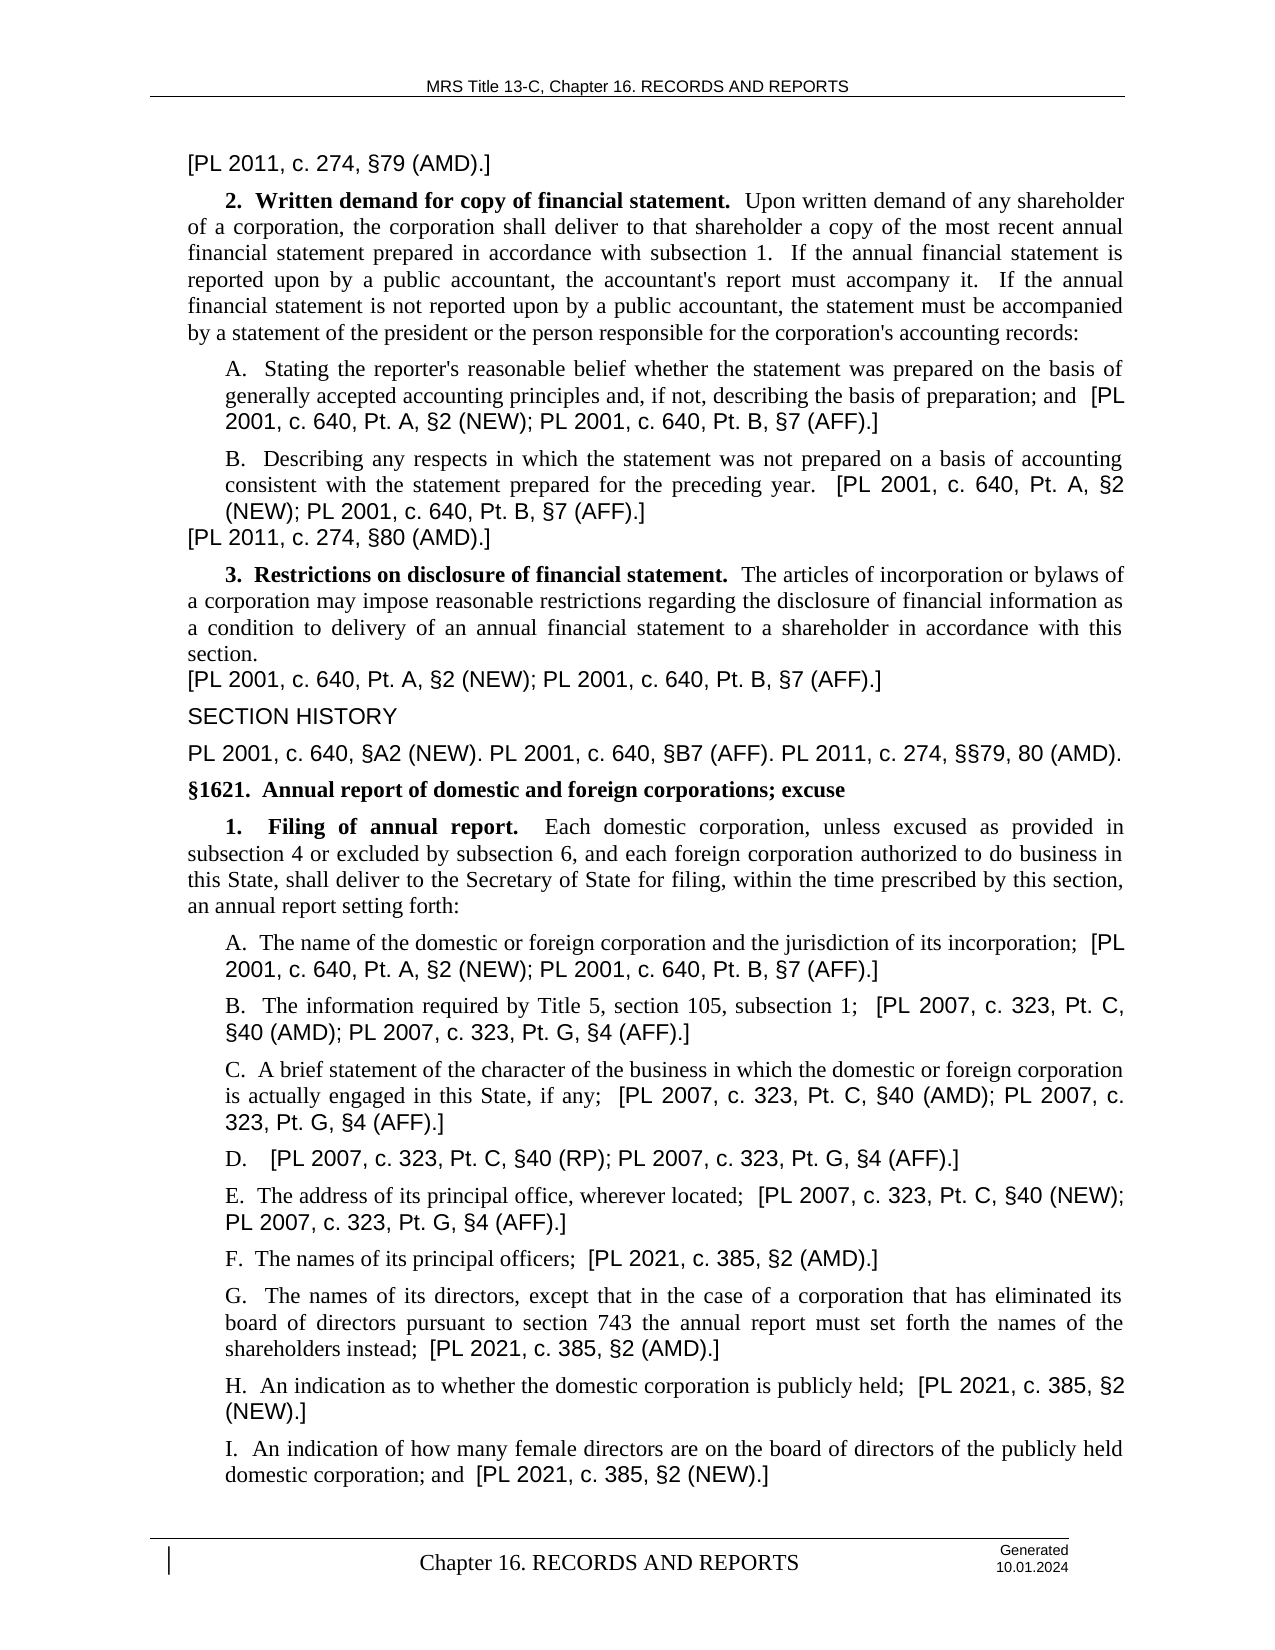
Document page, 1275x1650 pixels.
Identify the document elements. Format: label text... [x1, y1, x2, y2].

text G. The names of its directors, except that in the case of a corporation that has eliminated its board of directors pursuant to section 743 the annual report must set forth the names of the shareholders instead; [PL 2021, c. 385, §2 (AMD).] [225, 1282, 1125, 1361]
text [PL 2011, c. 274, §80 (AMD).] [187, 524, 1125, 550]
text E. The address of its principal office, wherever located; [PL 2007, c. 323, Pt. C, §40 (NEW); PL 2007, c. 323, Pt. G, §4 (AFF).] [225, 1182, 1125, 1235]
text A. Stating the reporter's reasonable belief whether the statement was prepared on the basis of generally accepted accounting principles and, if not, describing the basis of preparation; and [PL 2001, c. 640, Pt. A, §2 (NEW); PL 2001, c. 640, Pt. B, §7 (AFF).] [225, 355, 1125, 434]
text [PL 2001, c. 640, Pt. A, §2 (NEW); PL 2001, c. 640, Pt. B, §7 (AFF).] [187, 666, 1125, 693]
text F. The names of its principal officers; [PL 2021, c. 385, §2 (AMD).] [225, 1245, 1125, 1272]
text B. Describing any respects in which the statement was not prepared on a basis of accounting consistent with the statement prepared for the preceding year. [PL 2001, c. 640, Pt. A, §2 (NEW); PL 2001, c. 640, Pt. B, §7 (AFF).] [225, 445, 1125, 524]
text 1. Filing of annual report. Each domestic corporation, unless excused as provided in subsection 4 or excluded by subsection 6, and each foreign corporation authorized to do business in this State, shall deliver to the Secretary of State for filing, within the time prescribed by this section, an annual report setting forth: [187, 813, 1125, 919]
text §1621. Annual report of domestic and foreign corporations; excuse [187, 777, 1125, 803]
text I. An indication of how many female directors are on the board of directors of the publicly held domestic corporation; and [PL 2021, c. 385, §2 (NEW).] [225, 1435, 1125, 1488]
text C. A brief statement of the character of the business in which the domestic or foreign corporation is actually engaged in this State, if any; [PL 2007, c. 323, Pt. C, §40 (AMD); PL 2007, c. 323, Pt. G, §4 (AFF).] [225, 1056, 1125, 1135]
text D. [PL 2007, c. 323, Pt. C, §40 (RP); PL 2007, c. 323, Pt. G, §4 (AFF).] [225, 1145, 1125, 1172]
text H. An indication as to whether the domestic corporation is publicly held; [PL 2021, c. 385, §2 (NEW).] [225, 1372, 1125, 1424]
text B. The information required by Title 5, section 105, subsection 1; [PL 2007, c. 323, Pt. C, §40 (AMD); PL 2007, c. 323, Pt. G, §4 (AFF).] [225, 992, 1125, 1045]
text 2. Written demand for copy of financial statement. Upon written demand of any shareholder of a corporation, the corporation shall deliver to that shareholder a copy of the most recent annual financial statement prepared in accordance with subsection 1. If the annual financial statement is reported upon by a public accountant, the accountant's report must accompany it. If the annual financial statement is not reported upon by a public accountant, the statement must be accompanied by a statement of the president or the person responsible for the corporation's accounting records: [187, 187, 1125, 345]
text A. The name of the domestic or foreign corporation and the jurisdiction of its incorporation; [PL 2001, c. 640, Pt. A, §2 (NEW); PL 2001, c. 640, Pt. B, §7 (AFF).] [225, 929, 1125, 982]
text SECTION HISTORY [187, 703, 1125, 729]
text 3. Restrictions on disclosure of financial statement. The articles of incorporation or bylaws of a corporation may impose reasonable restrictions regarding the disclosure of financial information as a condition to delivery of an annual financial statement to a shareholder in accordance with this section. [187, 561, 1125, 666]
text PL 2001, c. 640, §A2 (NEW). PL 2001, c. 640, §B7 (AFF). PL 2011, c. 274, §§79, 80 (AMD). [187, 740, 1125, 766]
text [PL 2011, c. 274, §79 (AMD).] [187, 150, 1125, 176]
